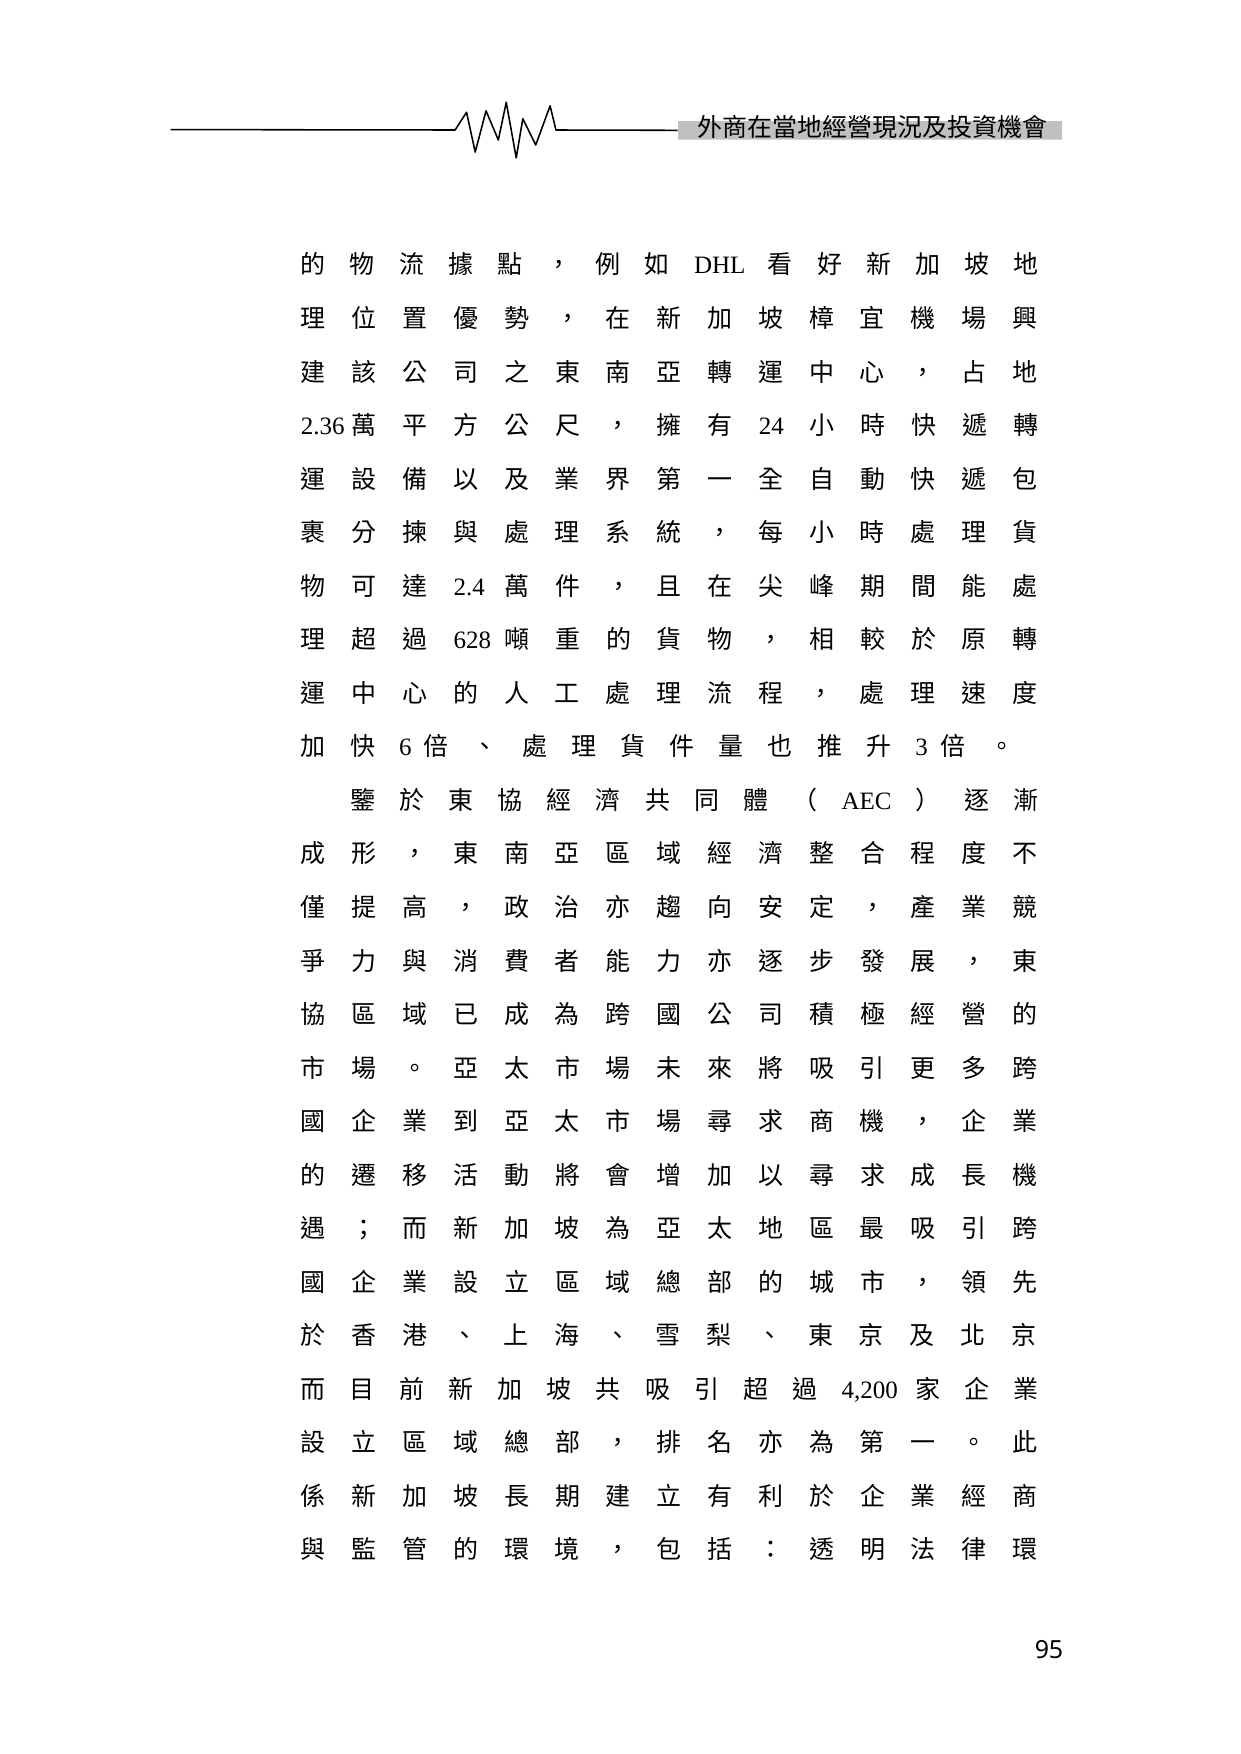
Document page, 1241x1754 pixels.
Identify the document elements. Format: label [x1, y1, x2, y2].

text [276, 236, 1063, 772]
text [276, 772, 1063, 1575]
